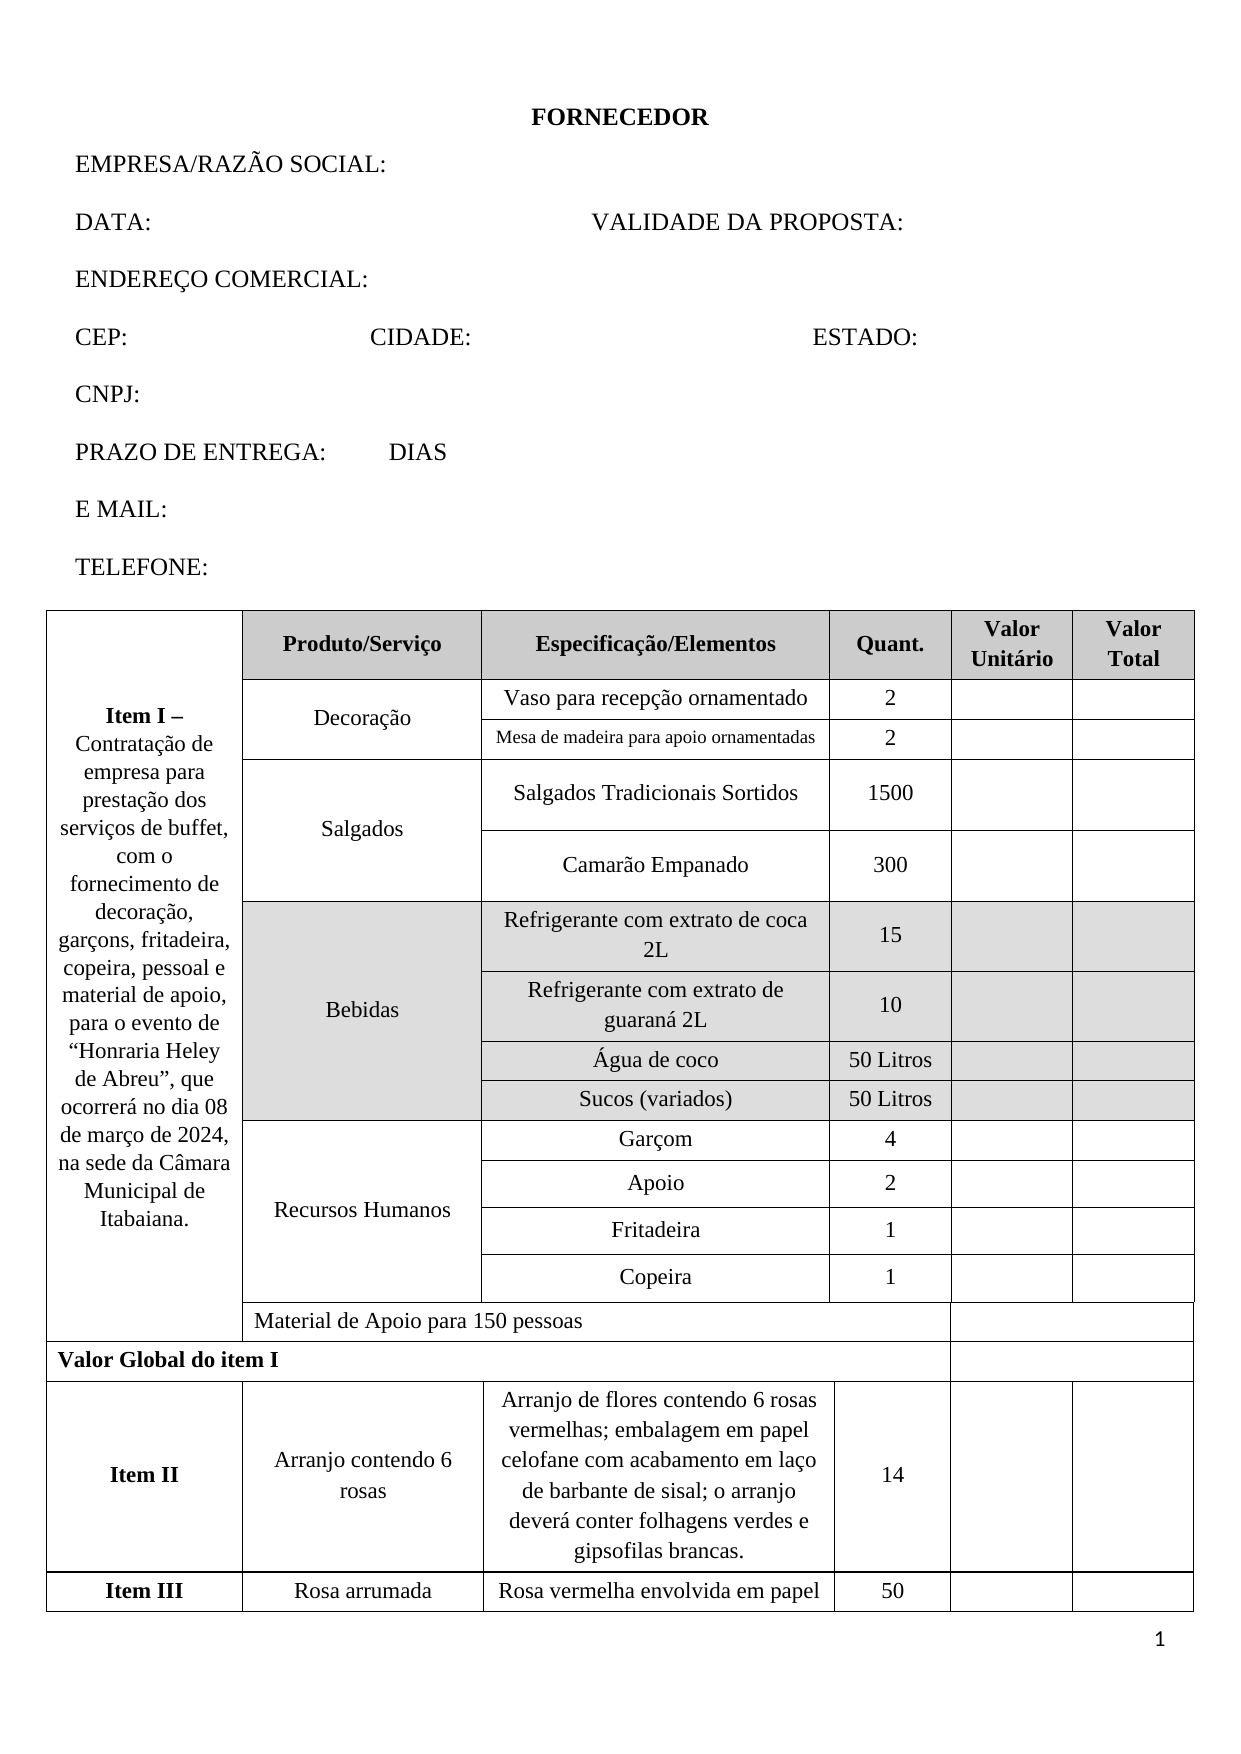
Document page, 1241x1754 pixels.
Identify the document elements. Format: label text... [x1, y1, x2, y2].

table_cell Sucos (variados) [482, 1081, 829, 1120]
table_cell [1073, 1081, 1194, 1120]
table_cell Arranjo contendo 6 rosas [243, 1382, 483, 1571]
table_cell [951, 1382, 1072, 1571]
table_cell [952, 1121, 1072, 1159]
text TELEFONE: [75, 552, 1165, 581]
table_cell 300 [830, 831, 951, 901]
table_cell [952, 902, 1072, 971]
table_cell Item II [47, 1382, 242, 1571]
table_cell [1073, 831, 1194, 901]
table_cell 14 [835, 1382, 950, 1571]
table_cell [1073, 680, 1194, 719]
table_cell 4 [830, 1121, 951, 1159]
table_cell 1 [830, 1208, 951, 1254]
table_cell Recursos Humanos [243, 1121, 481, 1302]
table_cell Refrigerante com extrato de guaraná 2L [482, 972, 829, 1041]
text EMPRESA/RAZÃO SOCIAL: [75, 149, 1165, 178]
table_header Produto/Serviço [243, 611, 481, 679]
table_cell [952, 1042, 1072, 1080]
table_cell 2 [830, 680, 951, 719]
text CEP: CIDADE: ESTADO: [75, 322, 1165, 351]
table_cell Água de coco [482, 1042, 829, 1080]
table_cell [951, 1303, 1193, 1341]
table_cell 1500 [830, 760, 951, 830]
table_cell Material de Apoio para 150 pessoas [243, 1303, 950, 1341]
text E MAIL: [75, 494, 1165, 523]
table_cell Arranjo de flores contendo 6 rosas vermelhas; embalagem em papel celofane com acabamento em laço de barbante de sisal; o arranjo deverá conter folhagens verdes e gipsofilas brancas. [484, 1382, 834, 1571]
table_cell 50 Litros [830, 1081, 951, 1120]
table_cell Garçom [482, 1121, 829, 1159]
table_header Valor Total [1073, 611, 1194, 679]
table_cell [1073, 760, 1194, 830]
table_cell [484, 1573, 834, 1611]
text FORNECEDOR [75, 102, 1165, 131]
table_cell 50 [835, 1573, 950, 1611]
table_cell [1073, 902, 1194, 971]
table_cell 15 [830, 902, 951, 971]
table_cell [952, 1208, 1072, 1254]
table_header Especificação/Elementos [482, 611, 829, 679]
table_cell [952, 720, 1072, 758]
table_cell Item III [47, 1573, 242, 1611]
table_cell Apoio [482, 1161, 829, 1207]
table_cell Bebidas [243, 902, 481, 1120]
table_header Item I – Contratação de empresa para prestação dos serviços de buffet, com o fornecimento de decoração, garçons, fritadeira, copeira, pessoal e material de apoio, para o evento de “Honraria Heley de Abreu”, que ocorrerá no dia 08 de março de 2024, na sede da Câmara Municipal de Itabaiana. [47, 611, 242, 1341]
table_cell 10 [830, 972, 951, 1041]
table_cell Salgados Tradicionais Sortidos [482, 760, 829, 830]
table_cell [1073, 1121, 1194, 1159]
table_cell Fritadeira [482, 1208, 829, 1254]
table_cell [952, 1081, 1072, 1120]
table_cell Valor Global do item I [47, 1342, 950, 1381]
table_cell [1073, 1573, 1193, 1611]
table_cell [952, 972, 1072, 1041]
table_cell [952, 1161, 1072, 1207]
table_cell 2 [830, 1161, 951, 1207]
table_cell 1 [830, 1255, 951, 1302]
table_cell Rosa arrumada [243, 1573, 483, 1611]
table_cell [952, 680, 1072, 719]
table_cell [1073, 1042, 1194, 1080]
table_cell [1073, 972, 1194, 1041]
table_cell [952, 1255, 1072, 1302]
table_cell Mesa de madeira para apoio ornamentadas [482, 720, 829, 758]
table_cell [951, 1573, 1072, 1611]
text ENDEREÇO COMERCIAL: [75, 264, 1165, 293]
table_cell [1073, 1382, 1193, 1571]
table_cell [952, 760, 1072, 830]
table_cell [1073, 720, 1194, 758]
table_cell Copeira [482, 1255, 829, 1302]
text DATA: VALIDADE DA PROPOSTA: [75, 207, 1165, 236]
table_cell [951, 1342, 1193, 1381]
table_cell Camarão Empanado [482, 831, 829, 901]
table_cell Refrigerante com extrato de coca 2L [482, 902, 829, 971]
table_cell Salgados [243, 760, 481, 901]
table_cell 2 [830, 720, 951, 758]
table_cell [1073, 1161, 1194, 1207]
table_cell Vaso para recepção ornamentado [482, 680, 829, 719]
text PRAZO DE ENTREGA: DIAS [75, 437, 1165, 466]
table_cell [1073, 1255, 1194, 1302]
table_header Quant. [830, 611, 951, 679]
table_cell [952, 831, 1072, 901]
table_cell 50 Litros [830, 1042, 951, 1080]
table_cell Decoração [243, 680, 481, 758]
table_header Valor Unitário [952, 611, 1072, 679]
text CNPJ: [75, 379, 1165, 408]
table_cell [1073, 1208, 1194, 1254]
